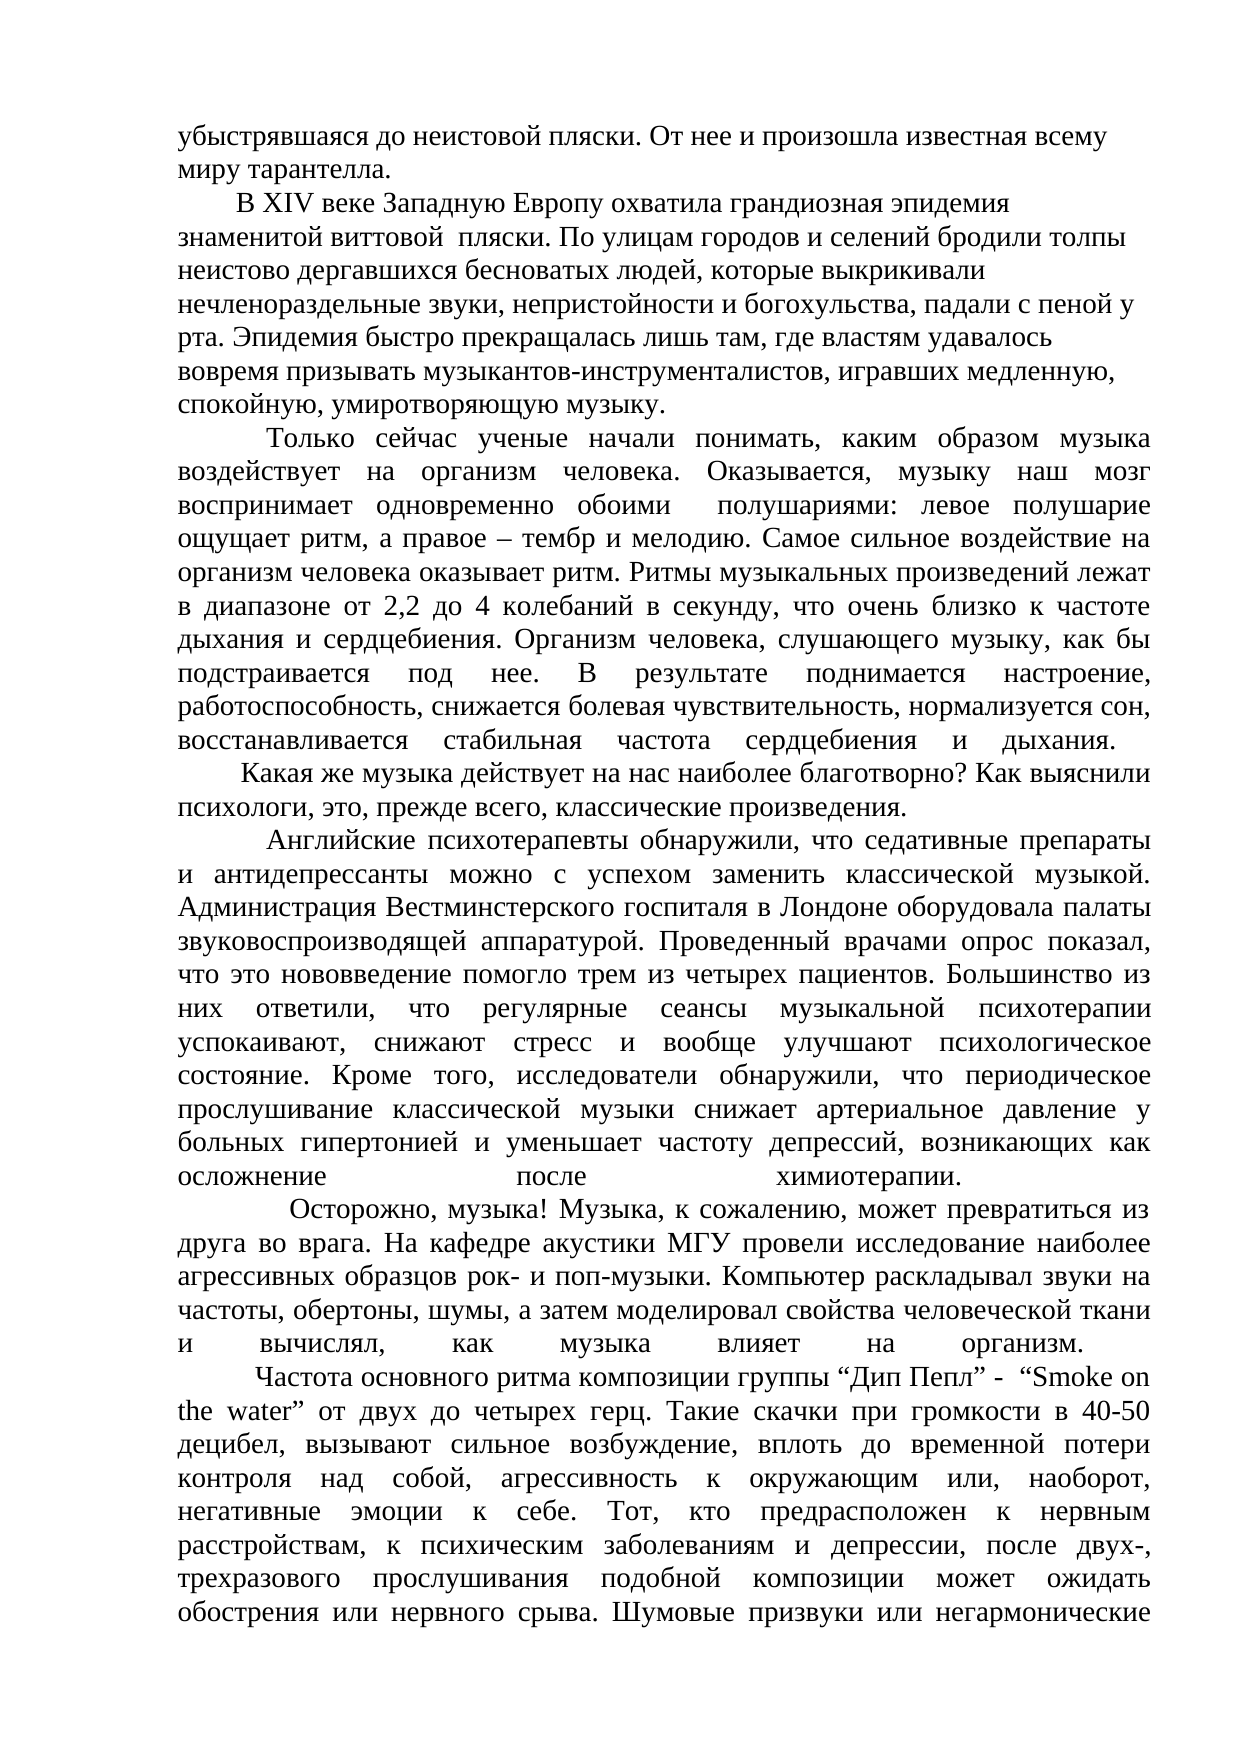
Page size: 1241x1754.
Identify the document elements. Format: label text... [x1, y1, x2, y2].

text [177, 118, 1152, 420]
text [177, 822, 1152, 1627]
text Только сейчас ученые начали понимать, каким образом музыка воздействует на организм человека. Оказывается, музыку наш мозг воспринимает одновременно обоими полушариями: левое полушарие ощущает ритм, а правое – тембр и мелодию. Самое сильное воздействие на организм человека оказывает ритм. Ритмы музыкальных произведений лежат в диапазоне от 2,2 до 4 колебаний в секунду, что очень близко к частоте дыхания и сердцебиения. Организм человека, слушающего музыку, как бы подстраивается под нее. В результате поднимается настроение, работоспособность, снижается болевая чувствительность, нормализуется сон, восстанавливается стабильная частота сердцебиения и дыхания. Какая же музыка действует на нас наиболее благотворно? Как выяснили психологи, это, прежде всего, классические произведения. [177, 420, 1152, 822]
